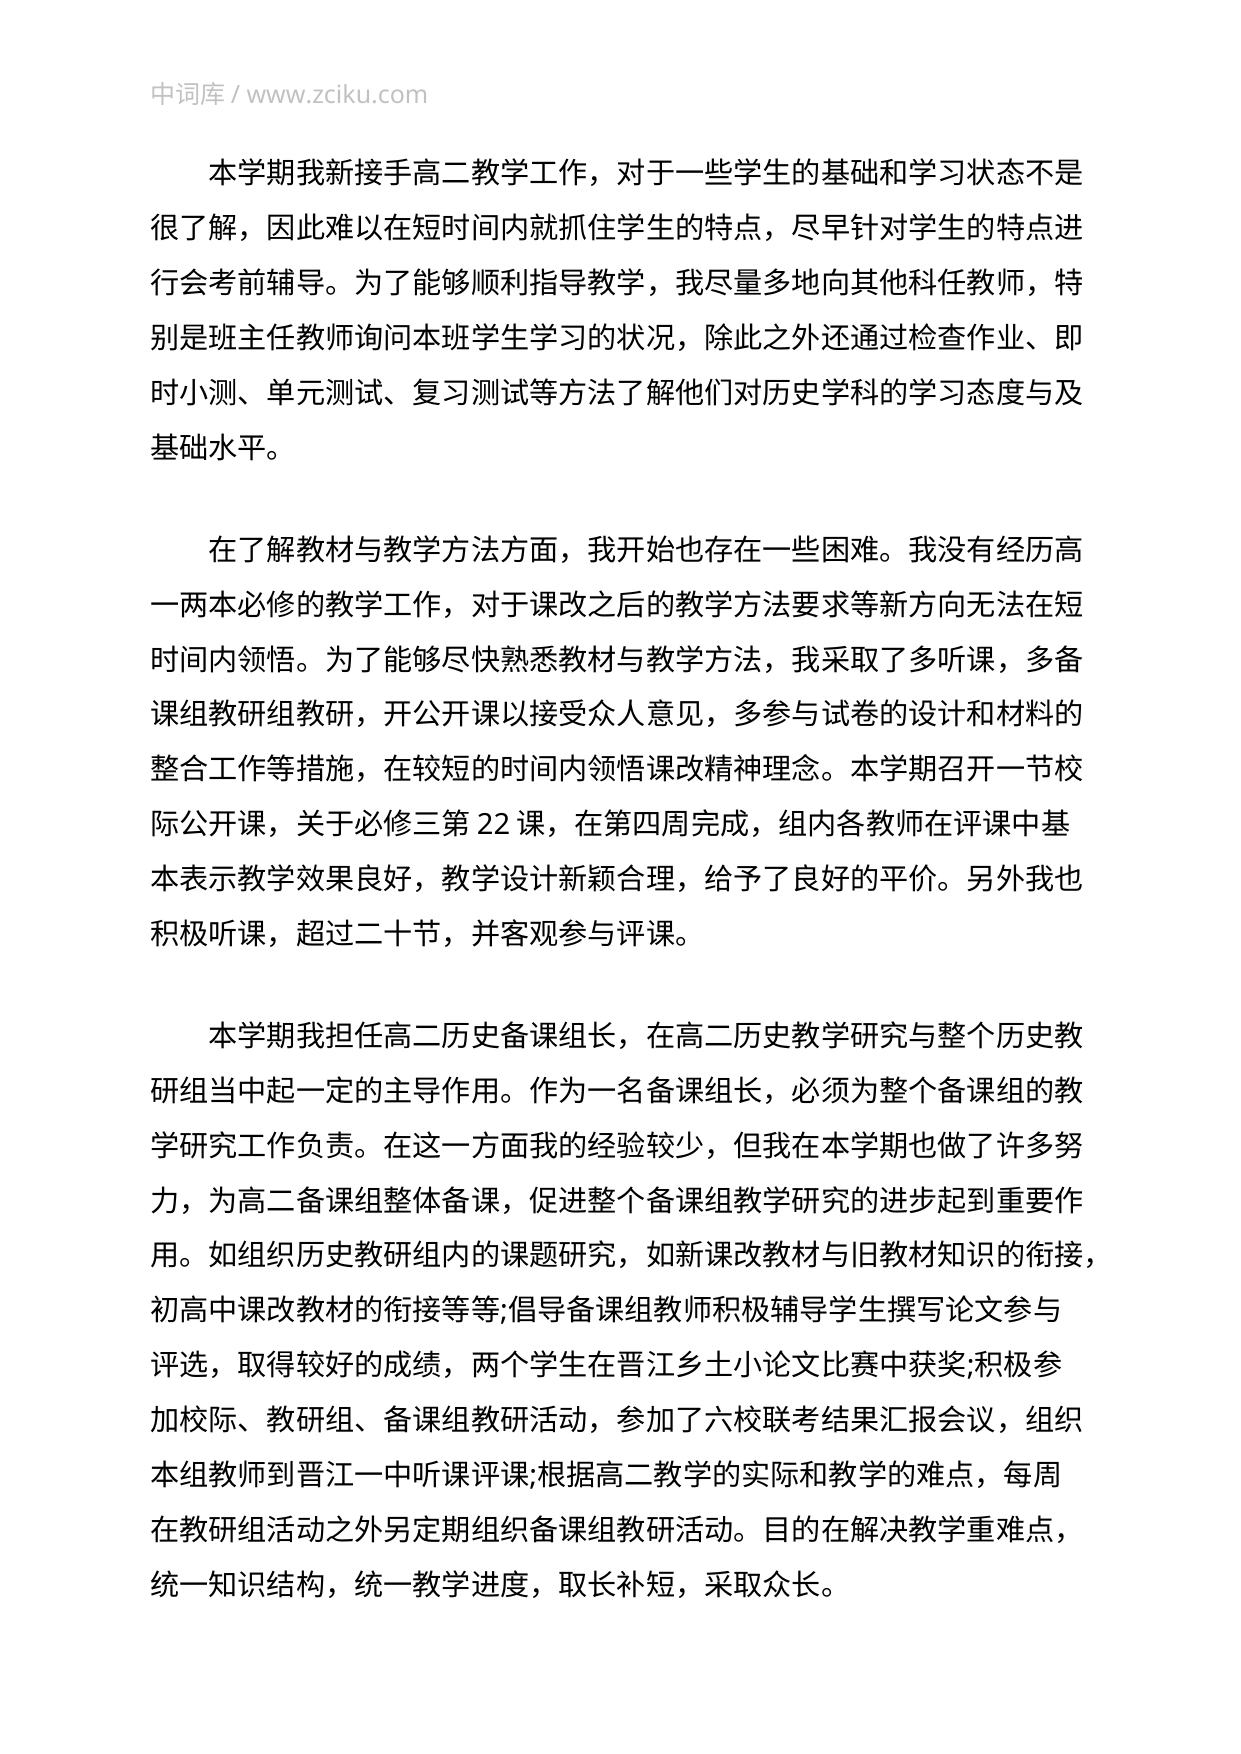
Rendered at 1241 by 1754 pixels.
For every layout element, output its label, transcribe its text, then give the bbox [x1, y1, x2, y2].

text 本学期我担任高二历史备课组长，在高二历史教学研究与整个历史教研组当中起一定的主导作用。作为一名备课组长，必须为整个备课组的教学研究工作负责。在这一方面我的经验较少，但我在本学期也做了许多努力，为高二备课组整体备课，促进整个备课组教学研究的进步起到重要作用。如组织历史教研组内的课题研究，如新课改教材与旧教材知识的衔接，初高中课改教材的衔接等等;倡导备课组教师积极辅导学生撰写论文参与评选，取得较好的成绩，两个学生在晋江乡土小论文比赛中获奖;积极参加校际、教研组、备课组教研活动，参加了六校联考结果汇报会议，组织本组教师到晋江一中听课评课;根据高二教学的实际和教学的难点，每周在教研组活动之外另定期组织备课组教研活动。目的在解决教学重难点，统一知识结构，统一教学进度，取长补短，采取众长。 [150, 1012, 1090, 1604]
text 本学期我新接手高二教学工作，对于一些学生的基础和学习状态不是很了解，因此难以在短时间内就抓住学生的特点，尽早针对学生的特点进行会考前辅导。为了能够顺利指导教学，我尽量多地向其他科任教师，特别是班主任教师询问本班学生学习的状况，除此之外还通过检查作业、即时小测、单元测试、复习测试等方法了解他们对历史学科的学习态度与及基础水平。 [150, 150, 1090, 467]
text 在了解教材与教学方法方面，我开始也存在一些困难。我没有经历高一两本必修的教学工作，对于课改之后的教学方法要求等新方向无法在短时间内领悟。为了能够尽快熟悉教材与教学方法，我采取了多听课，多备课组教研组教研，开公开课以接受众人意见，多参与试卷的设计和材料的整合工作等措施，在较短的时间内领悟课改精神理念。本学期召开一节校际公开课，关于必修三第22课，在第四周完成，组内各教师在评课中基本表示教学效果良好，教学设计新颖合理，给予了良好的平价。另外我也积极听课，超过二十节，并客观参与评课。 [150, 526, 1090, 953]
